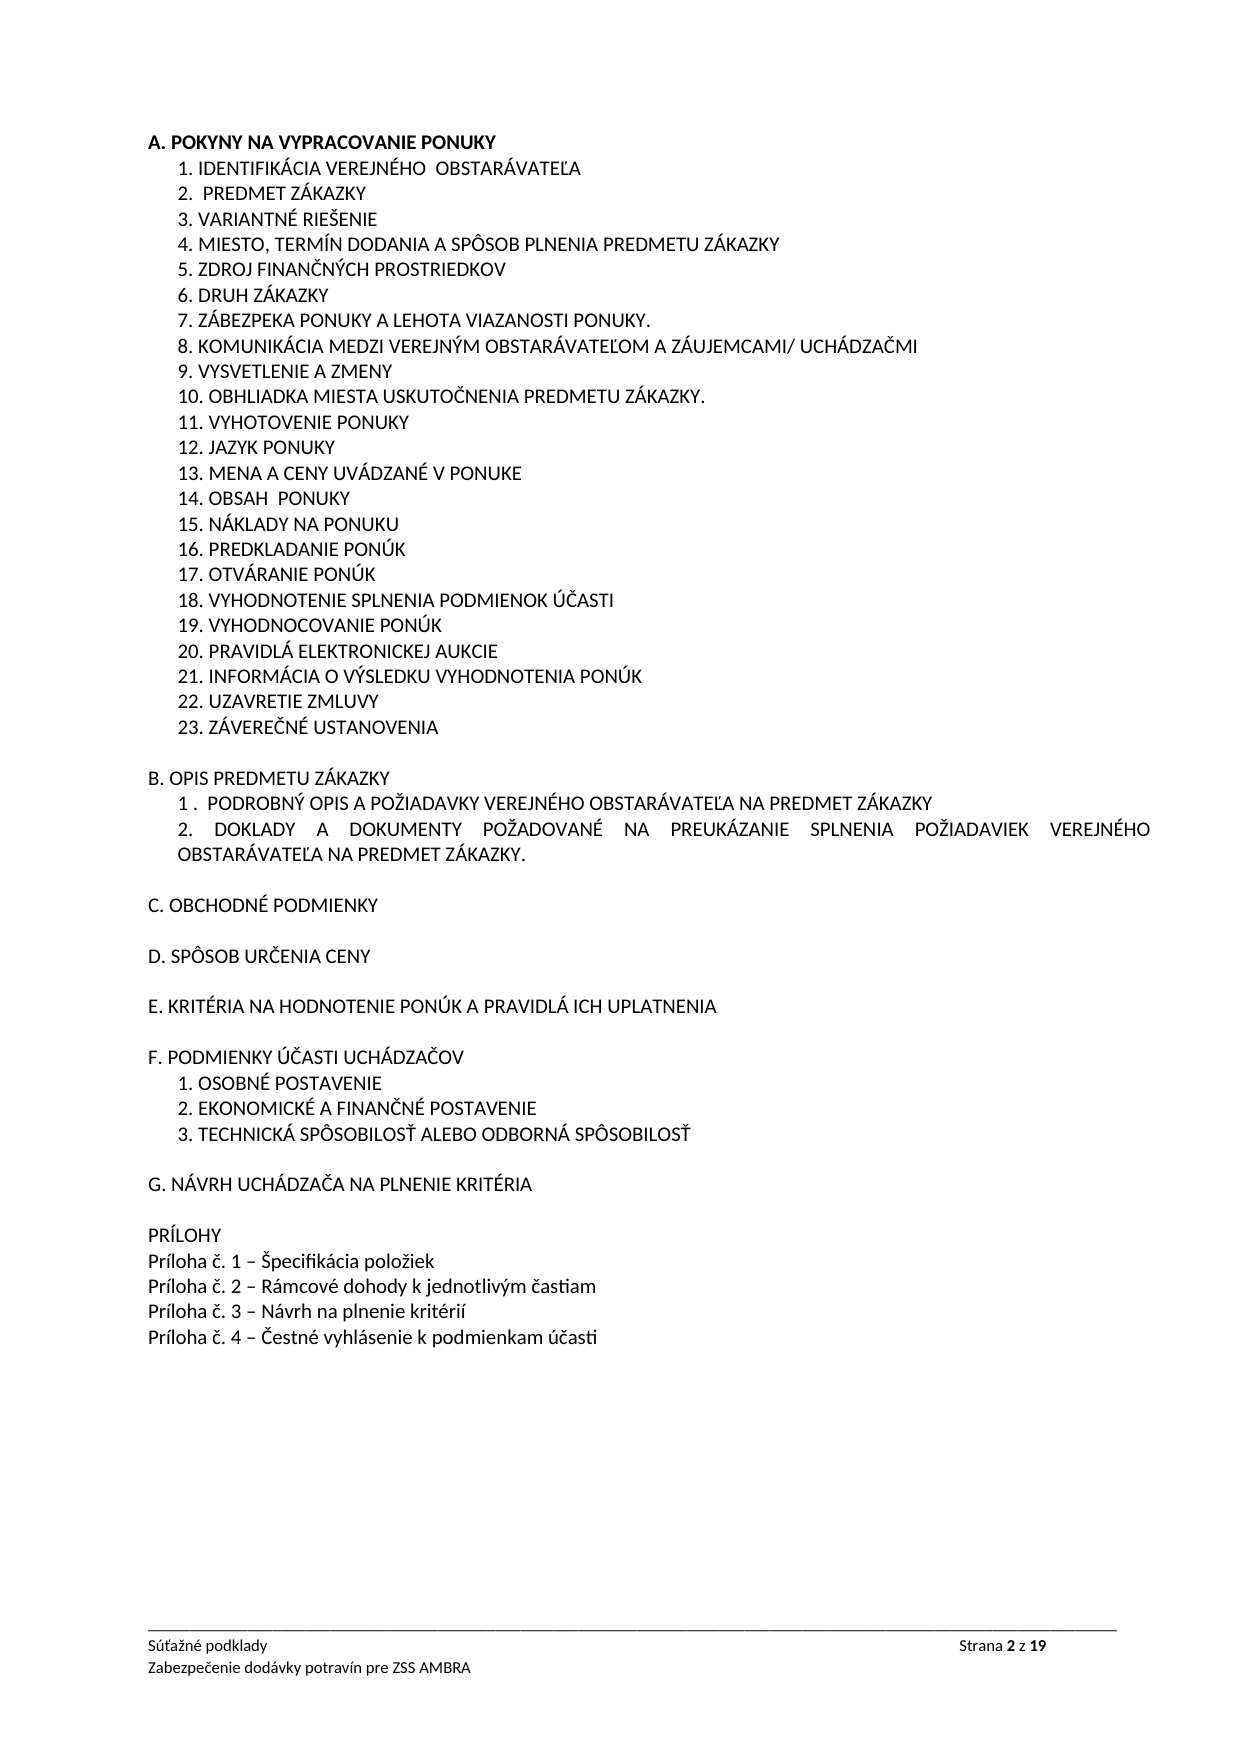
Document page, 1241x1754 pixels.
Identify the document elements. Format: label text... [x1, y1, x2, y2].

text 11. VYHOTOVENIE PONUKY [177, 409, 1152, 434]
text 8. KOMUNIKÁCIA MEDZI VEREJNÝM OBSTARÁVATEĽOM A ZÁUJEMCAMI/ UCHÁDZAČMI [177, 333, 1152, 358]
text 13. MENA A CENY UVÁDZANÉ V PONUKE [177, 460, 1152, 485]
text 12. JAZYK PONUKY [177, 434, 1152, 460]
text 3. VARIANTNÉ RIEŠENIE [177, 206, 1152, 231]
text Príloha č. 4 – Čestné vyhlásenie k podmienkam účasti [148, 1324, 1152, 1349]
text 23. ZÁVEREČNÉ USTANOVENIA [177, 714, 1152, 739]
text Príloha č. 2 – Rámcové dohody k jednotlivým častiam [148, 1273, 1152, 1299]
text 20. PRAVIDLÁ ELEKTRONICKEJ AUKCIE [177, 638, 1152, 663]
text 17. OTVÁRANIE PONÚK [177, 562, 1152, 587]
text 2. DOKLADY A DOKUMENTY POŽADOVANÉ NA PREUKÁZANIE SPLNENIA POŽIADAVIEK VEREJNÉHO OBSTARÁVATEĽA NA PREDMET ZÁKAZKY. [177, 816, 1152, 867]
text A. POKYNY NA VYPRACOVANIE PONUKY [148, 129, 1122, 155]
text 10. OBHLIADKA MIESTA USKUTOČNENIA PREDMETU ZÁKAZKY. [177, 384, 1152, 409]
text C. OBCHODNÉ PODMIENKY [148, 892, 1152, 917]
text F. PODMIENKY ÚČASTI UCHÁDZAČOV [148, 1044, 1152, 1070]
text 4. MIESTO, TERMÍN DODANIA A SPÔSOB PLNENIA PREDMETU ZÁKAZKY [177, 231, 1152, 257]
text 21. INFORMÁCIA O VÝSLEDKU VYHODNOTENIA PONÚK [177, 663, 1152, 689]
text 7. ZÁBEZPEKA PONUKY A LEHOTA VIAZANOSTI PONUKY. [177, 307, 1152, 333]
text 15. NÁKLADY NA PONUKU [177, 511, 1152, 536]
text G. NÁVRH UCHÁDZAČA NA PLNENIE KRITÉRIA [148, 1172, 1152, 1197]
text PRÍLOHY [148, 1222, 1152, 1248]
text D. SPÔSOB URČENIA CENY [148, 943, 1152, 968]
text Príloha č. 1 – Špecifikácia položiek [148, 1248, 1152, 1273]
text 1 . PODROBNÝ OPIS A POŽIADAVKY VEREJNÉHO OBSTARÁVATEĽA NA PREDMET ZÁKAZKY [177, 790, 1152, 816]
text 1. OSOBNÉ POSTAVENIE [177, 1070, 1152, 1095]
text 16. PREDKLADANIE PONÚK [177, 536, 1152, 562]
text 2. PREDMET ZÁKAZKY [177, 180, 1152, 206]
text 2. EKONOMICKÉ A FINANČNÉ POSTAVENIE [177, 1095, 1152, 1121]
text 9. VYSVETLENIE A ZMENY [177, 358, 1152, 384]
text 19. VYHODNOCOVANIE PONÚK [177, 612, 1152, 638]
text 1. IDENTIFIKÁCIA VEREJNÉHO OBSTARÁVATEĽA [177, 155, 1152, 180]
text 5. ZDROJ FINANČNÝCH PROSTRIEDKOV [177, 257, 1152, 282]
text 6. DRUH ZÁKAZKY [177, 282, 1152, 307]
text 3. TECHNICKÁ SPÔSOBILOSŤ ALEBO ODBORNÁ SPÔSOBILOSŤ [177, 1121, 1152, 1146]
text 18. VYHODNOTENIE SPLNENIA PODMIENOK ÚČASTI [177, 587, 1152, 612]
text B. OPIS PREDMETU ZÁKAZKY [148, 765, 1152, 790]
text Príloha č. 3 – Návrh na plnenie kritérií [148, 1299, 1152, 1324]
text 14. OBSAH PONUKY [177, 485, 1152, 511]
text E. KRITÉRIA NA HODNOTENIE PONÚK A PRAVIDLÁ ICH UPLATNENIA [148, 994, 1152, 1019]
text 22. UZAVRETIE ZMLUVY [177, 689, 1152, 714]
